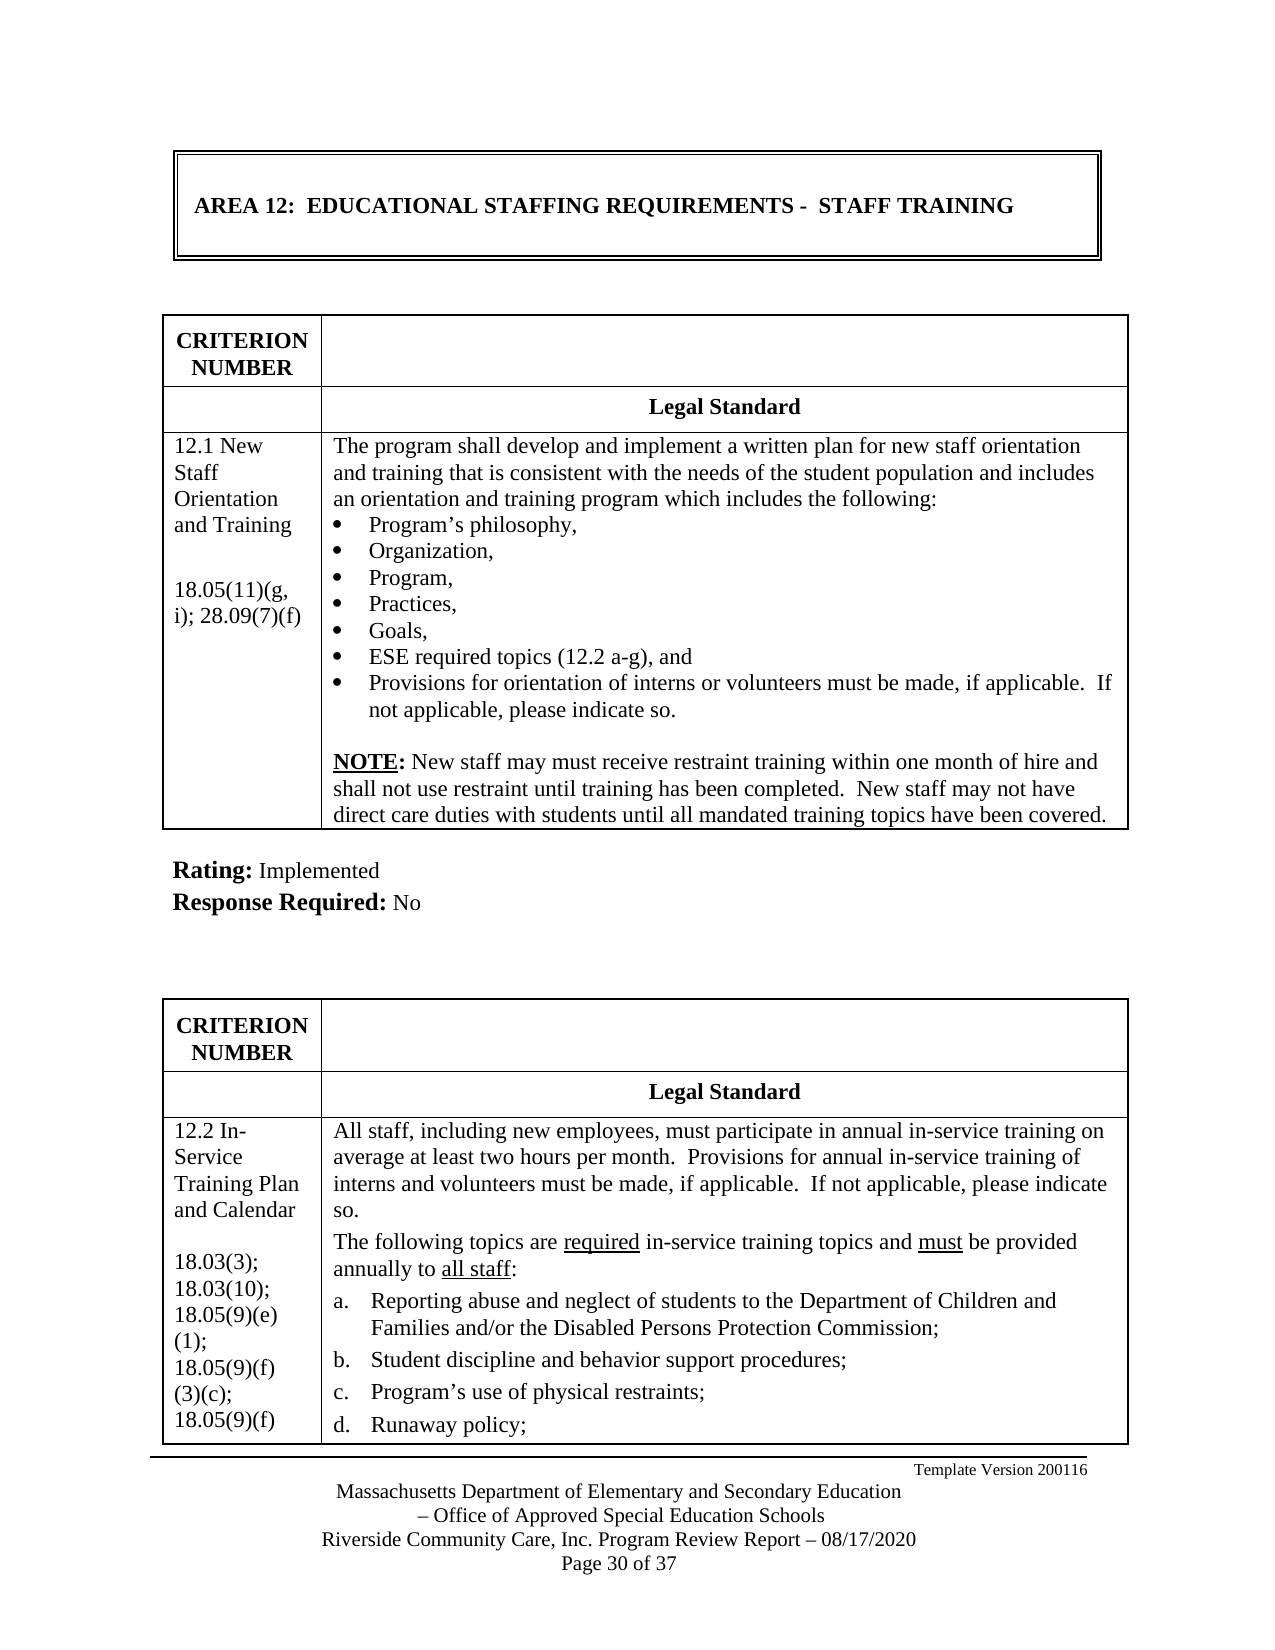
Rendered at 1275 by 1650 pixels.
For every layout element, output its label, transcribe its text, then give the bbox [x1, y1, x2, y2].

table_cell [164, 1118, 321, 1443]
table_header [322, 1000, 1127, 1071]
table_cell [322, 1118, 1127, 1443]
table_cell The program shall develop and implement a written plan for new staff orientation and training that is consistent with the needs of the student population and includes an orientation and training program which includes the following: Program’s philosophy, Organization, Program, Practices, Goals, ESE required topics (12.2 a-g), and Provisions for orientation of interns or volunteers must be made, if applicable. If not applicable, please indicate so. NOTE: New staff may must receive restraint training within one month of hire and shall not use restraint until training has been completed. New staff may not have direct care duties with students until all mandated training topics have been covered. [322, 433, 1127, 827]
table_cell Legal Standard [322, 1072, 1127, 1116]
table_cell Legal Standard [322, 387, 1127, 432]
table_cell [164, 1072, 321, 1116]
table_cell 12.1 New Staff Orientation and Training 18.05(11)(g, i); 28.09(7)(f) [164, 433, 321, 827]
table_header AREA 12: EDUCATIONAL STAFFING REQUIREMENTS - STAFF TRAINING [178, 155, 1097, 255]
table_cell [164, 387, 321, 432]
table_header Rating: Implemented [161, 855, 1127, 887]
table_cell Response Required: No [161, 887, 1127, 919]
table_header CRITERION NUMBER [164, 1000, 321, 1071]
table_header CRITERION NUMBER [164, 316, 321, 386]
table_header [322, 316, 1127, 386]
